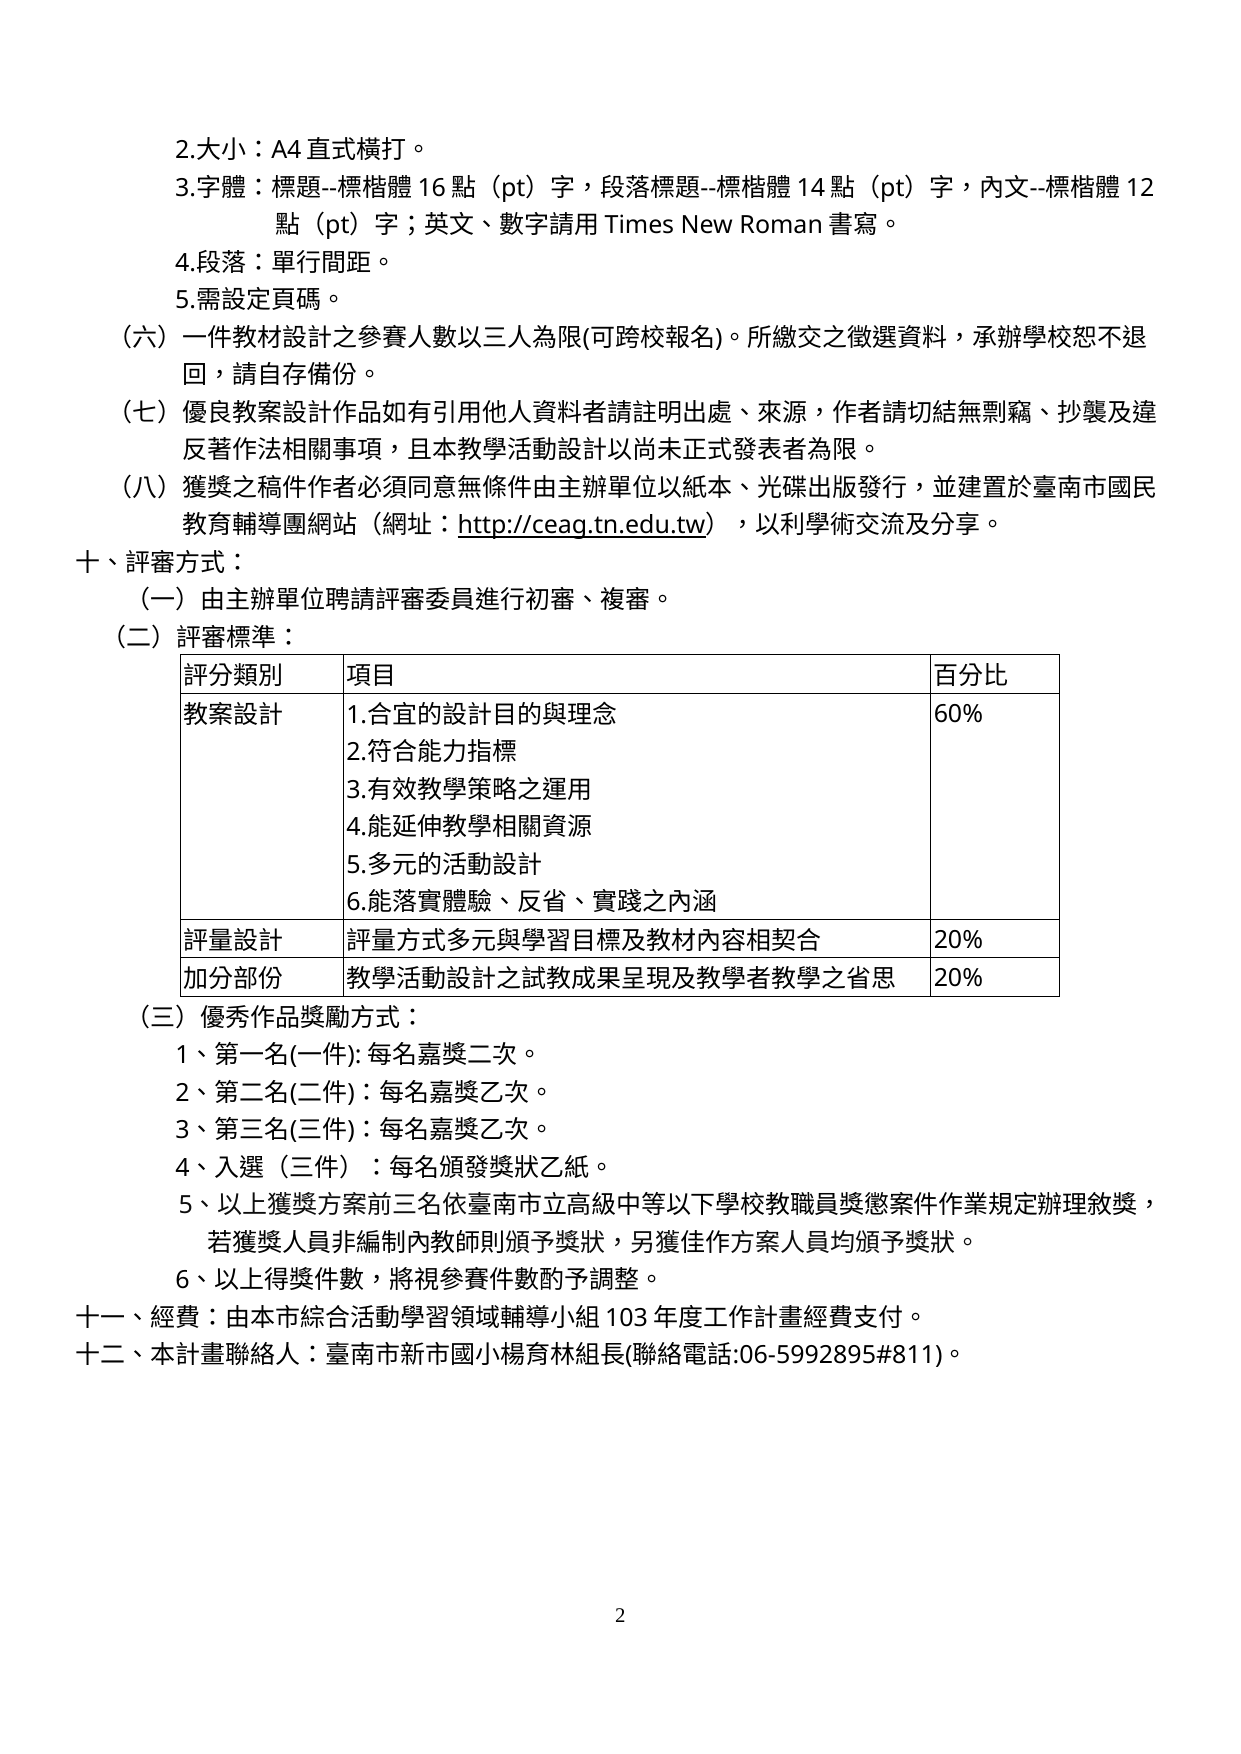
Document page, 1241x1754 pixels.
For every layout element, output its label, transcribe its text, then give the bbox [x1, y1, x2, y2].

text 2、第二名(二件)：每名嘉獎乙次。 [175, 1072, 1165, 1109]
text 十一、經費：由本市綜合活動學習領域輔導小組103年度工作計畫經費支付。 [75, 1297, 1165, 1334]
text （八）獲獎之稿件作者必須同意無條件由主辦單位以紙本、光碟出版發行，並建置於臺南市國民教育輔導團網站（網址：http://ceag.tn.edu.tw），以利學術交流及分享。 [107, 467, 1165, 542]
table_cell 20% [931, 958, 1059, 996]
text 十二、本計畫聯絡人：臺南市新市國小楊育林組長(聯絡電話:06-5992895#811)。 [75, 1334, 1165, 1372]
text （一）由主辦單位聘請評審委員進行初審、複審。 [75, 579, 1165, 617]
table_cell 教案設計 [181, 694, 343, 919]
text （二）評審標準： [75, 617, 1165, 654]
text 5.需設定頁碼。 [75, 279, 1165, 317]
table_cell 評量方式多元與學習目標及教材內容相契合 [344, 920, 930, 957]
text （六）一件教材設計之參賽人數以三人為限(可跨校報名)。所繳交之徵選資料，承辦學校恕不退回，請自存備份。 [107, 317, 1165, 392]
text 十、評審方式： [75, 542, 1165, 579]
table_cell 20% [931, 920, 1059, 957]
table_cell 60% [931, 694, 1059, 919]
table_header 項目 [344, 655, 930, 693]
text 1、第一名(一件): 每名嘉獎二次。 [175, 1034, 1165, 1072]
table_cell 1.合宜的設計目的與理念 2.符合能力指標 3.有效教學策略之運用 4.能延伸教學相關資源 5.多元的活動設計 6.能落實體驗、反省、實踐之內涵 [344, 694, 930, 919]
table_cell 教學活動設計之試教成果呈現及教學者教學之省思 [344, 958, 930, 996]
table_header 百分比 [931, 655, 1059, 693]
text （七）優良教案設計作品如有引用他人資料者請註明出處、來源，作者請切結無剽竊、抄襲及違反著作法相關事項，且本教學活動設計以尚未正式發表者為限。 [107, 392, 1165, 467]
table_cell 評量設計 [181, 920, 343, 957]
text 3、第三名(三件)：每名嘉獎乙次。 [175, 1109, 1165, 1147]
text 4.段落：單行間距。 [75, 242, 1165, 279]
text （三）優秀作品獎勵方式： [125, 997, 1165, 1034]
text 2.大小：A4直式橫打。 [75, 129, 1165, 167]
text 6、以上得獎件數，將視參賽件數酌予調整。 [175, 1259, 1165, 1297]
table_cell 加分部份 [181, 958, 343, 996]
text 4、入選（三件）：每名頒發獎狀乙紙。 [175, 1147, 1165, 1184]
text 3.字體：標題--標楷體16點（pt）字，段落標題--標楷體14點（pt）字，內文--標楷體12點（pt）字；英文、數字請用Times New Roman書寫。 [175, 167, 1165, 242]
table_header 評分類別 [181, 655, 343, 693]
text 5、以上獲獎方案前三名依臺南市立高級中等以下學校教職員獎懲案件作業規定辦理敘獎，若獲獎人員非編制內教師則頒予獎狀，另獲佳作方案人員均頒予獎狀。 [178, 1184, 1165, 1259]
